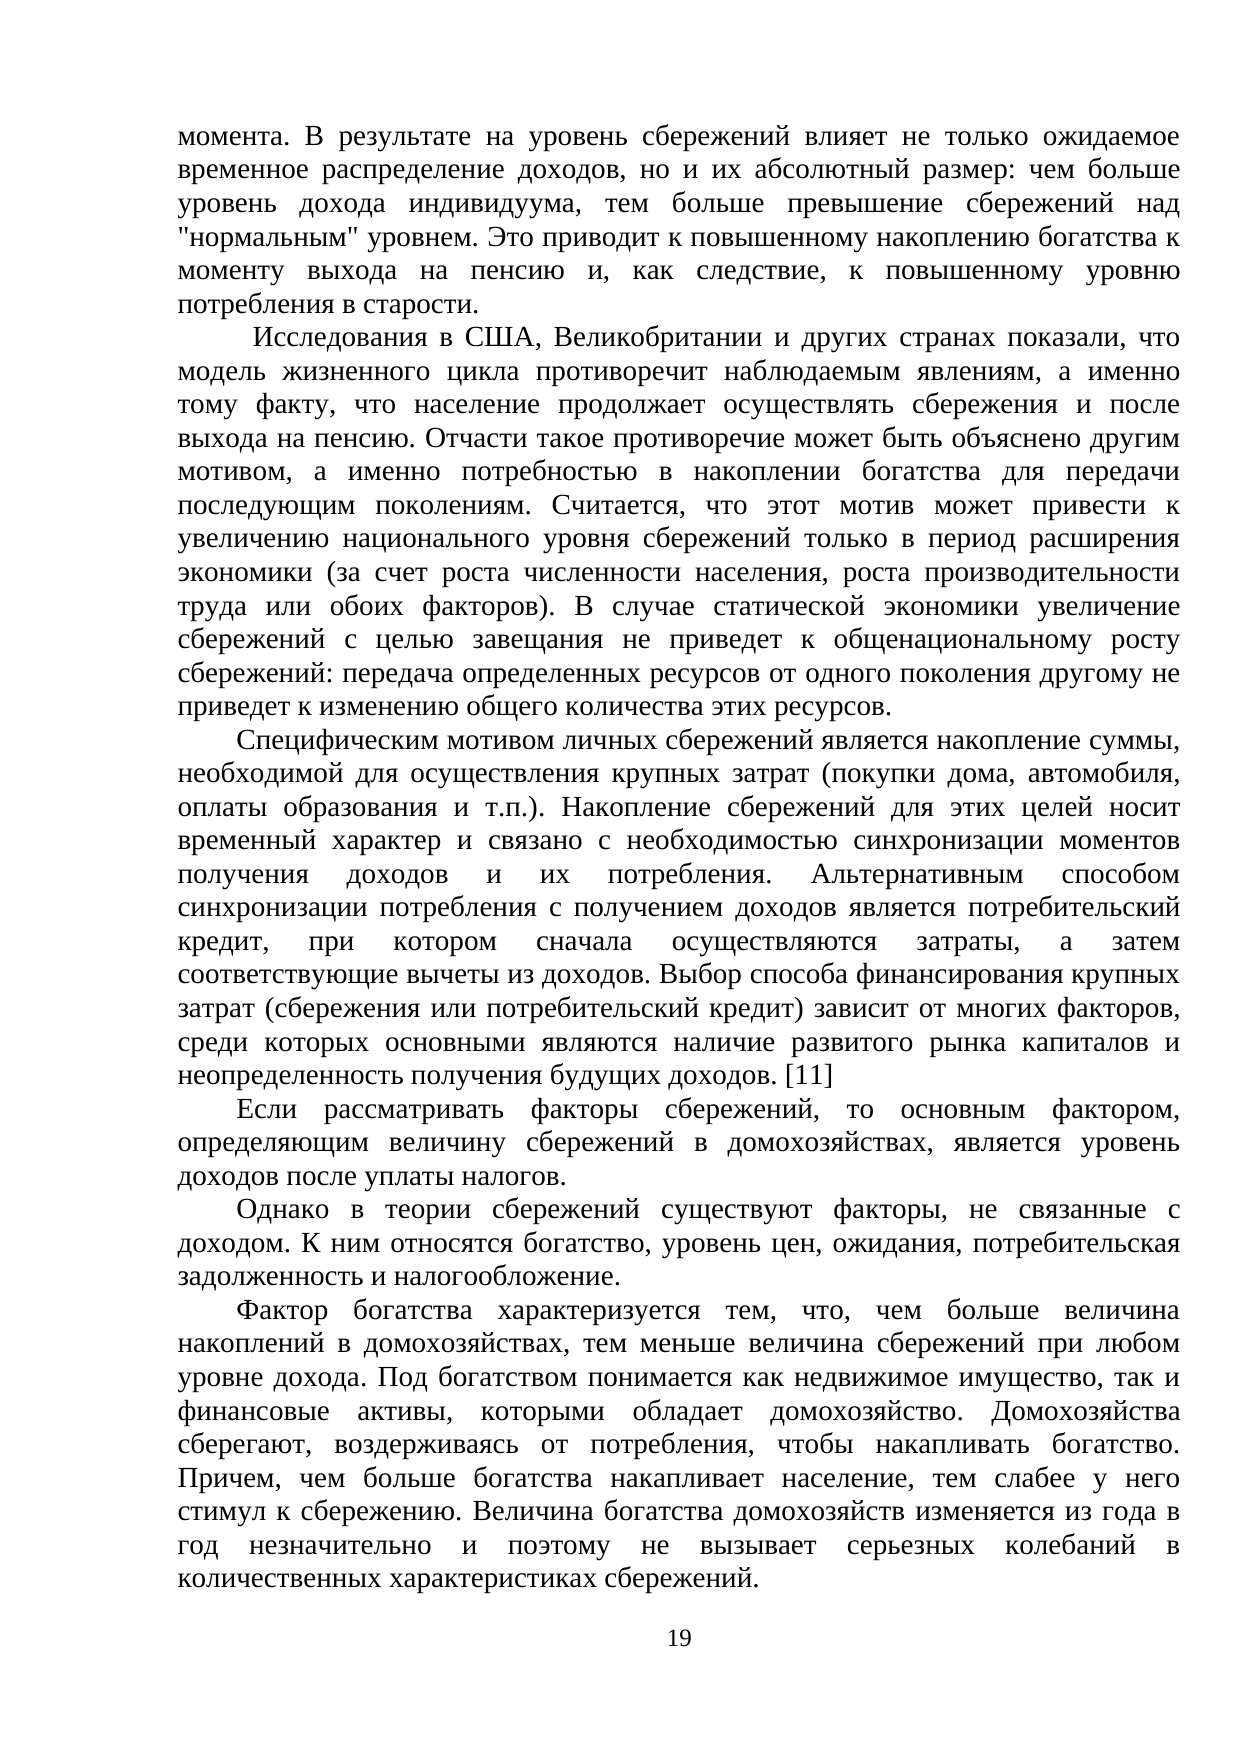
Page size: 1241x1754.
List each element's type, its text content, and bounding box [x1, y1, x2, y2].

text Фактор богатства характеризуется тем, что, чем больше величина накоплений в домохозяйствах, тем меньше величина сбережений при любом уровне дохода. Под богатством понимается как недвижимое имущество, так и финансовые активы, которыми обладает домохозяйство. Домохозяйства сберегают, воздерживаясь от потребления, чтобы накапливать богатство. Причем, чем больше богатства накапливает население, тем слабее у него стимул к сбережению. Величина богатства домохозяйств изменяется из года в год незначительно и поэтому не вызывает серьезных колебаний в количественных характеристиках сбережений. [177, 1292, 1181, 1594]
text Специфическим мотивом личных сбережений является накопление суммы, необходимой для осуществления крупных затрат (покупки дома, автомобиля, оплаты образования и т.п.). Накопление сбережений для этих целей носит временный характер и связано с необходимостью синхронизации моментов получения доходов и их потребления. Альтернативным способом синхронизации потребления с получением доходов является потребительский кредит, при котором сначала осуществляются затраты, а затем соответствующие вычеты из доходов. Выбор способа финансирования крупных затрат (сбережения или потребительский кредит) зависит от многих факторов, среди которых основными являются наличие развитого рынка капиталов и неопределенность получения будущих доходов. [11] [177, 722, 1181, 1091]
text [177, 118, 1181, 319]
text Если рассматривать факторы сбережений, то основным фактором, определяющим величину сбережений в домохозяйствах, является уровень доходов после уплаты налогов. [177, 1091, 1181, 1191]
text Однако в теории сбережений существуют факторы, не связанные с доходом. К ним относятся богатство, уровень цен, ожидания, потребительская задолженность и налогообложение. [177, 1191, 1181, 1292]
text Исследования в США, Великобритании и других странах показали, что модель жизненного цикла противоречит наблюдаемым явлениям, а именно тому факту, что население продолжает осуществлять сбережения и после выхода на пенсию. Отчасти такое противоречие может быть объяснено другим мотивом, а именно потребностью в накоплении богатства для передачи последующим поколениям. Считается, что этот мотив может привести к увеличению национального уровня сбережений только в период расширения экономики (за счет роста численности населения, роста производительности труда или обоих факторов). В случае статической экономики увеличение сбережений с целью завещания не приведет к общенациональному росту сбережений: передача определенных ресурсов от одного поколения другому не приведет к изменению общего количества этих ресурсов. [177, 319, 1181, 722]
